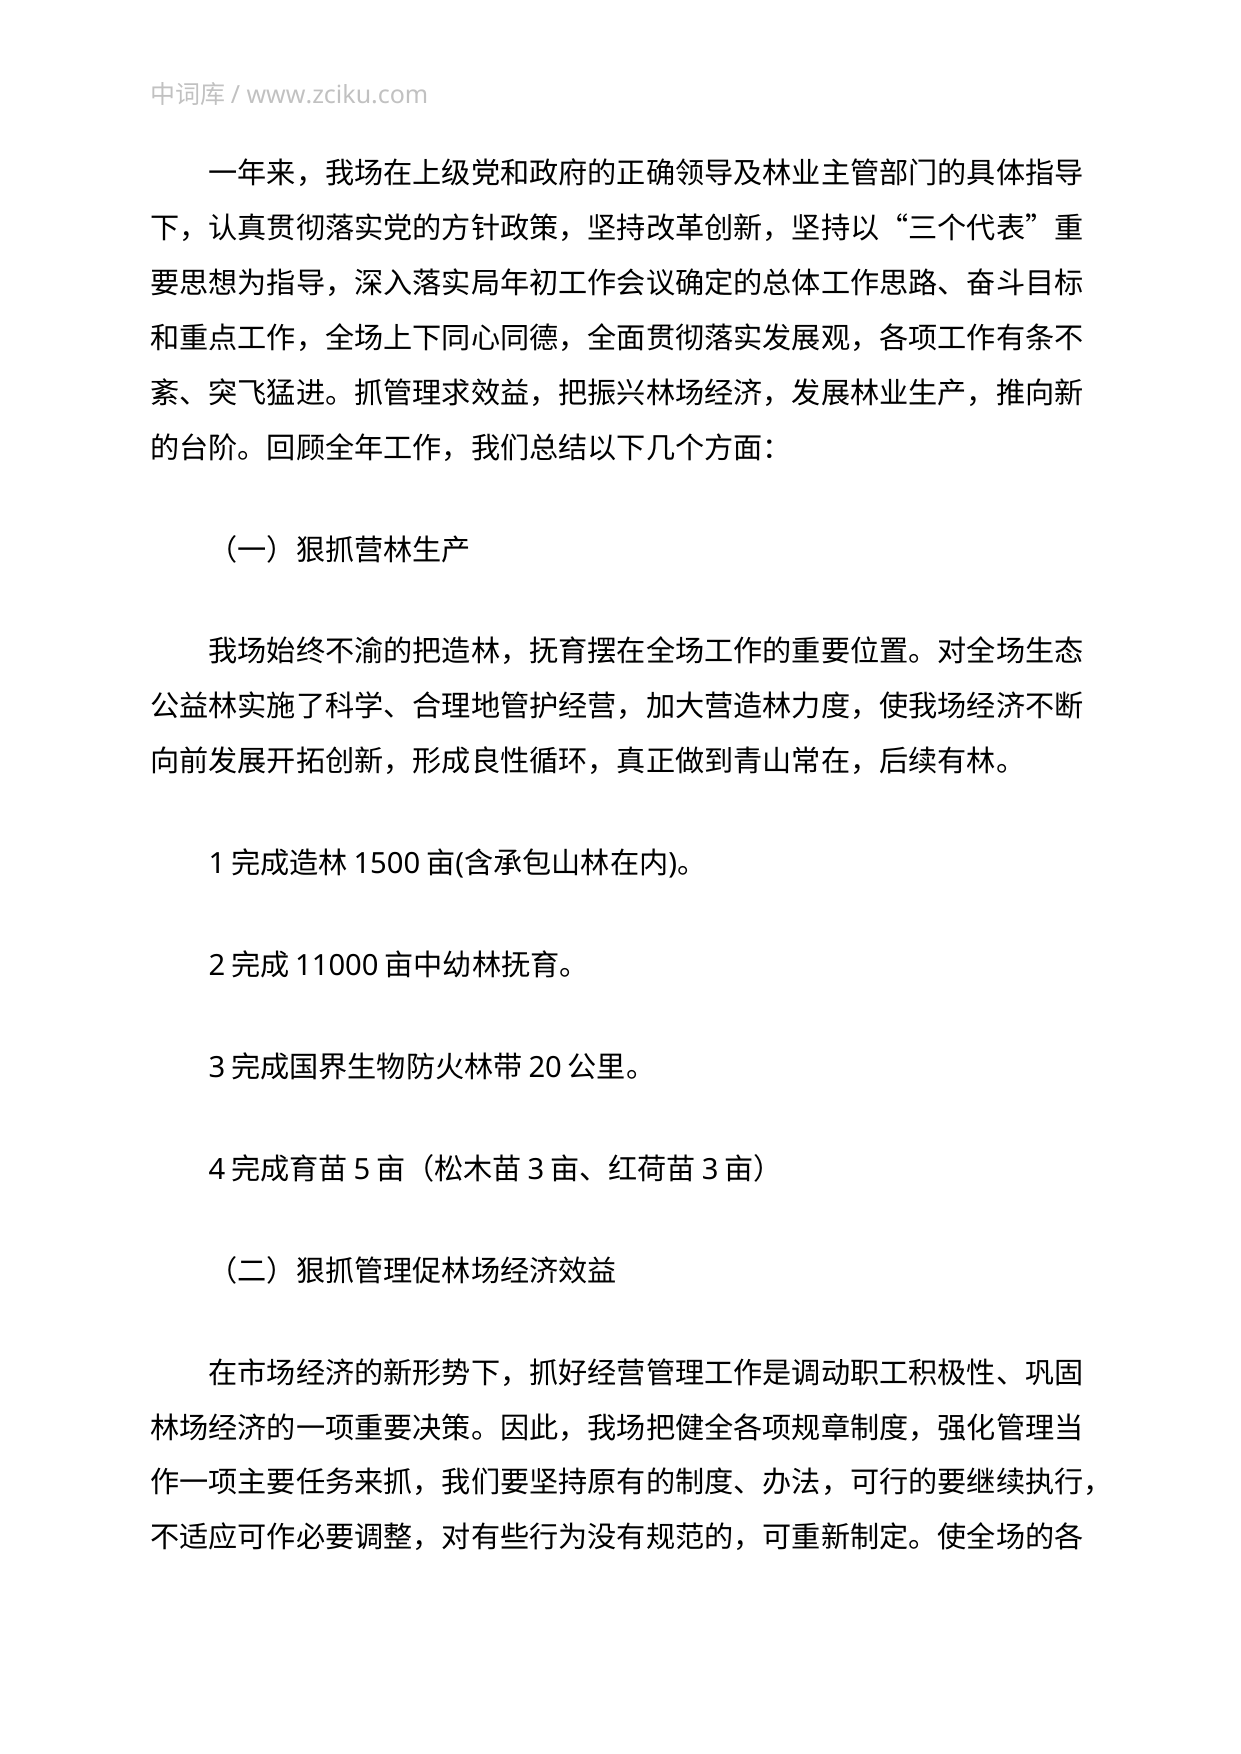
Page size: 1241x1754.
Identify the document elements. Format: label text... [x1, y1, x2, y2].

text 2完成11000亩中幼林抚育。 [150, 942, 1090, 984]
text （二）狠抓管理促林场经济效益 [150, 1247, 1090, 1290]
text 我场始终不渝的把造林，抚育摆在全场工作的重要位置。对全场生态公益林实施了科学、合理地管护经营，加大营造林力度，使我场经济不断向前发展开拓创新，形成良性循环，真正做到青山常在，后续有林。 [150, 628, 1090, 780]
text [150, 1349, 1090, 1556]
text 一年来，我场在上级党和政府的正确领导及林业主管部门的具体指导下，认真贯彻落实党的方针政策，坚持改革创新，坚持以“三个代表”重要思想为指导，深入落实局年初工作会议确定的总体工作思路、奋斗目标和重点工作，全场上下同心同德，全面贯彻落实发展观，各项工作有条不紊、突飞猛进。抓管理求效益，把振兴林场经济，发展林业生产，推向新的台阶。回顾全年工作，我们总结以下几个方面： [150, 150, 1090, 467]
text （一）狠抓营林生产 [150, 526, 1090, 568]
text 1完成造林1500亩(含承包山林在内)。 [150, 839, 1090, 882]
text 3完成国界生物防火林带20公里。 [150, 1043, 1090, 1086]
text 4完成育苗5亩（松木苗3亩、红荷苗3亩） [150, 1146, 1090, 1188]
